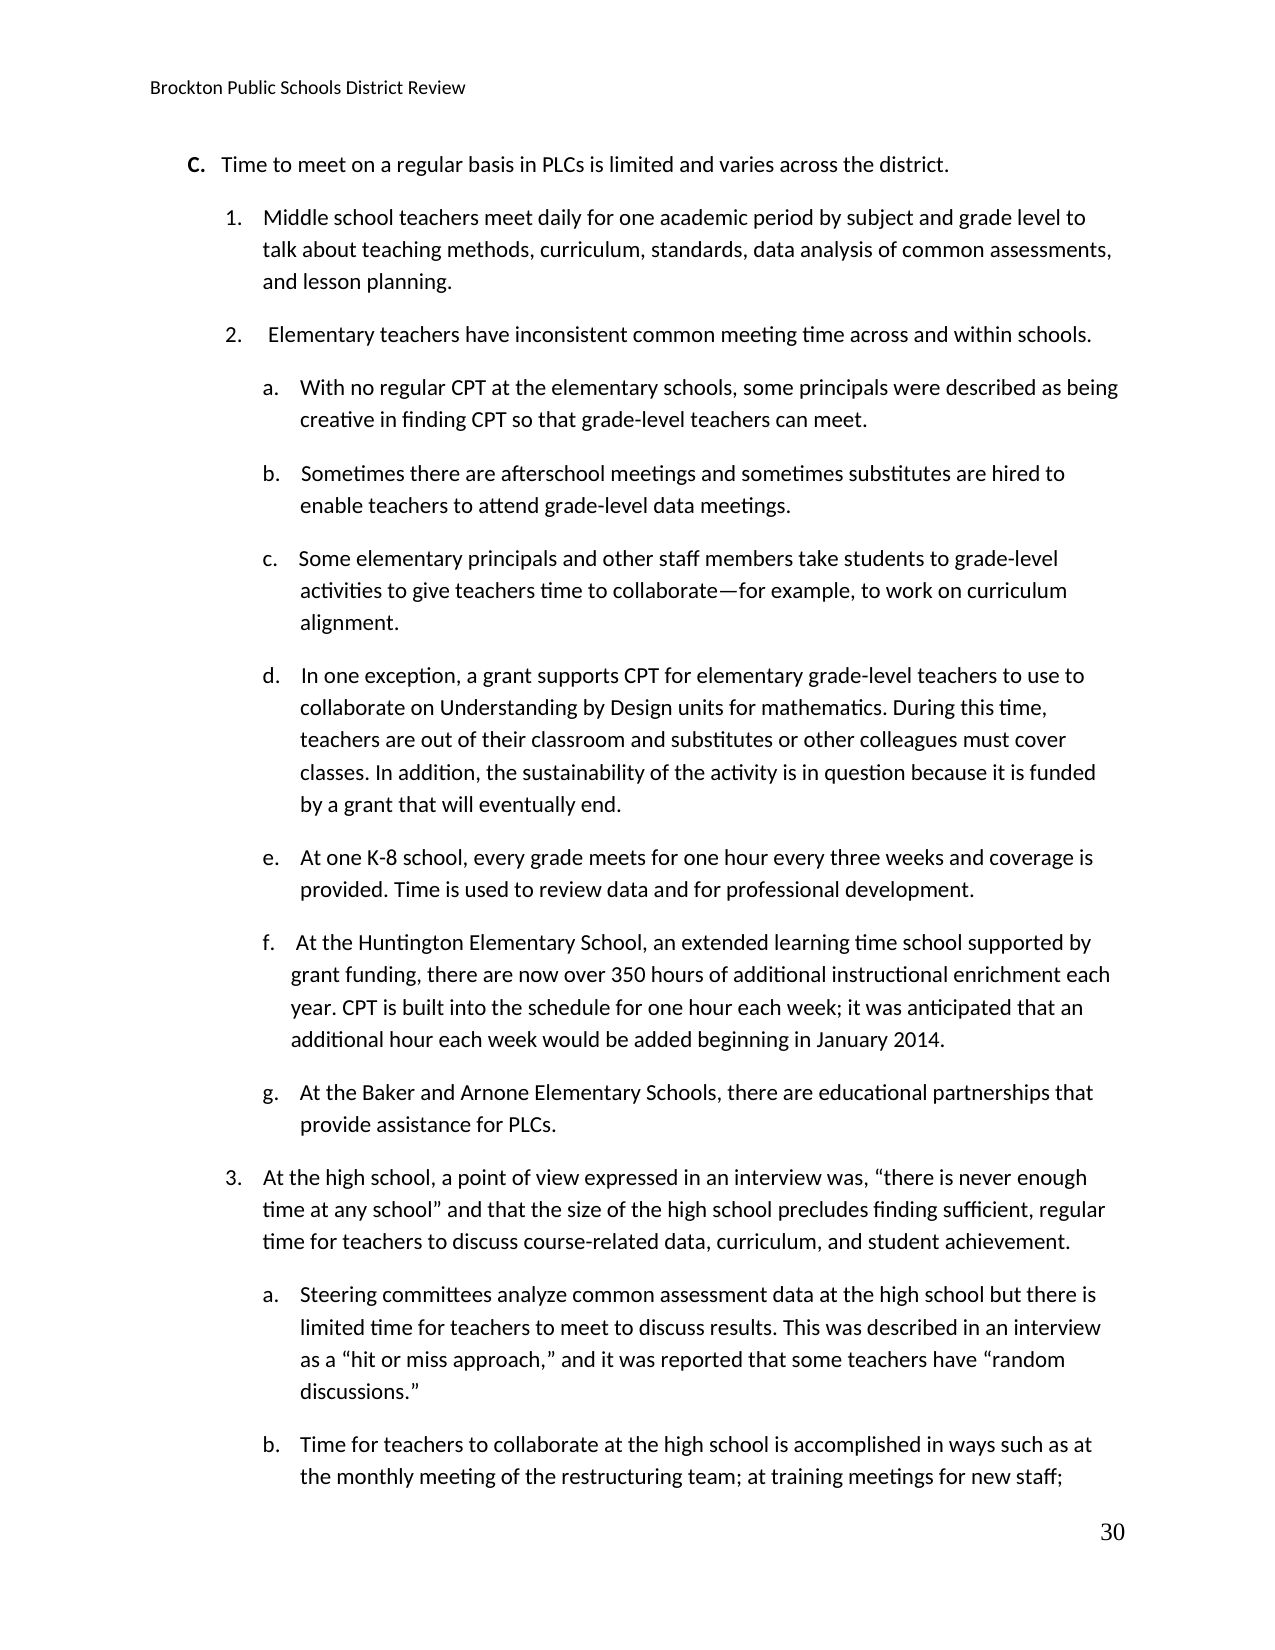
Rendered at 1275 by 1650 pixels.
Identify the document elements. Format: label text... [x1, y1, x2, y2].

text a. Steering committees analyze common assessment data at the high school but there is limited time for teachers to meet to discuss results. This was described in an interview as a “hit or miss approach,” and it was reported that some teachers have “random discussions.” [262, 1280, 1125, 1405]
text C. Time to meet on a regular basis in PLCs is limited and varies across the district. [150, 150, 1125, 178]
text b. Sometimes there are afterschool meetings and sometimes substitutes are hired to enable teachers to attend grade-level data meetings. [262, 459, 1125, 519]
text 3. At the high school, a point of view expressed in an interview was, “there is never enough time at any school” and that the size of the high school precludes finding sufficient, regular time for teachers to discuss course-related data, curriculum, and student achievement. [225, 1163, 1125, 1255]
text e. At one K-8 school, every grade meets for one hour every three weeks and coverage is provided. Time is used to review data and for professional development. [262, 843, 1125, 903]
text a. With no regular CPT at the elementary schools, some principals were described as being creative in finding CPT so that grade-level teachers can meet. [262, 373, 1125, 434]
text 2. Elementary teachers have inconsistent common meeting time across and within schools. [150, 320, 1125, 348]
text d. In one exception, a grant supports CPT for elementary grade-level teachers to use to collaborate on Understanding by Design units for mathematics. During this time, teachers are out of their classroom and substitutes or other colleagues must cover classes. In addition, the sustainability of the activity is in question because it is funded by a grant that will eventually end. [262, 661, 1125, 818]
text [262, 1430, 1125, 1490]
text f. At the Huntington Elementary School, an extended learning time school supported by grant funding, there are now over 350 hours of additional instructional enrichment each year. CPT is built into the schedule for one hour each week; it was anticipated that an additional hour each week would be added beginning in January 2014. [225, 928, 1125, 1053]
text c. Some elementary principals and other staff members take students to grade-level activities to give teachers time to collaborate—for example, to work on curriculum alignment. [262, 544, 1125, 636]
text g. At the Baker and Arnone Elementary Schools, there are educational partnerships that provide assistance for PLCs. [225, 1078, 1125, 1138]
text 1. Middle school teachers meet daily for one academic period by subject and grade level to talk about teaching methods, curriculum, standards, data analysis of common assessments, and lesson planning. [225, 203, 1125, 295]
